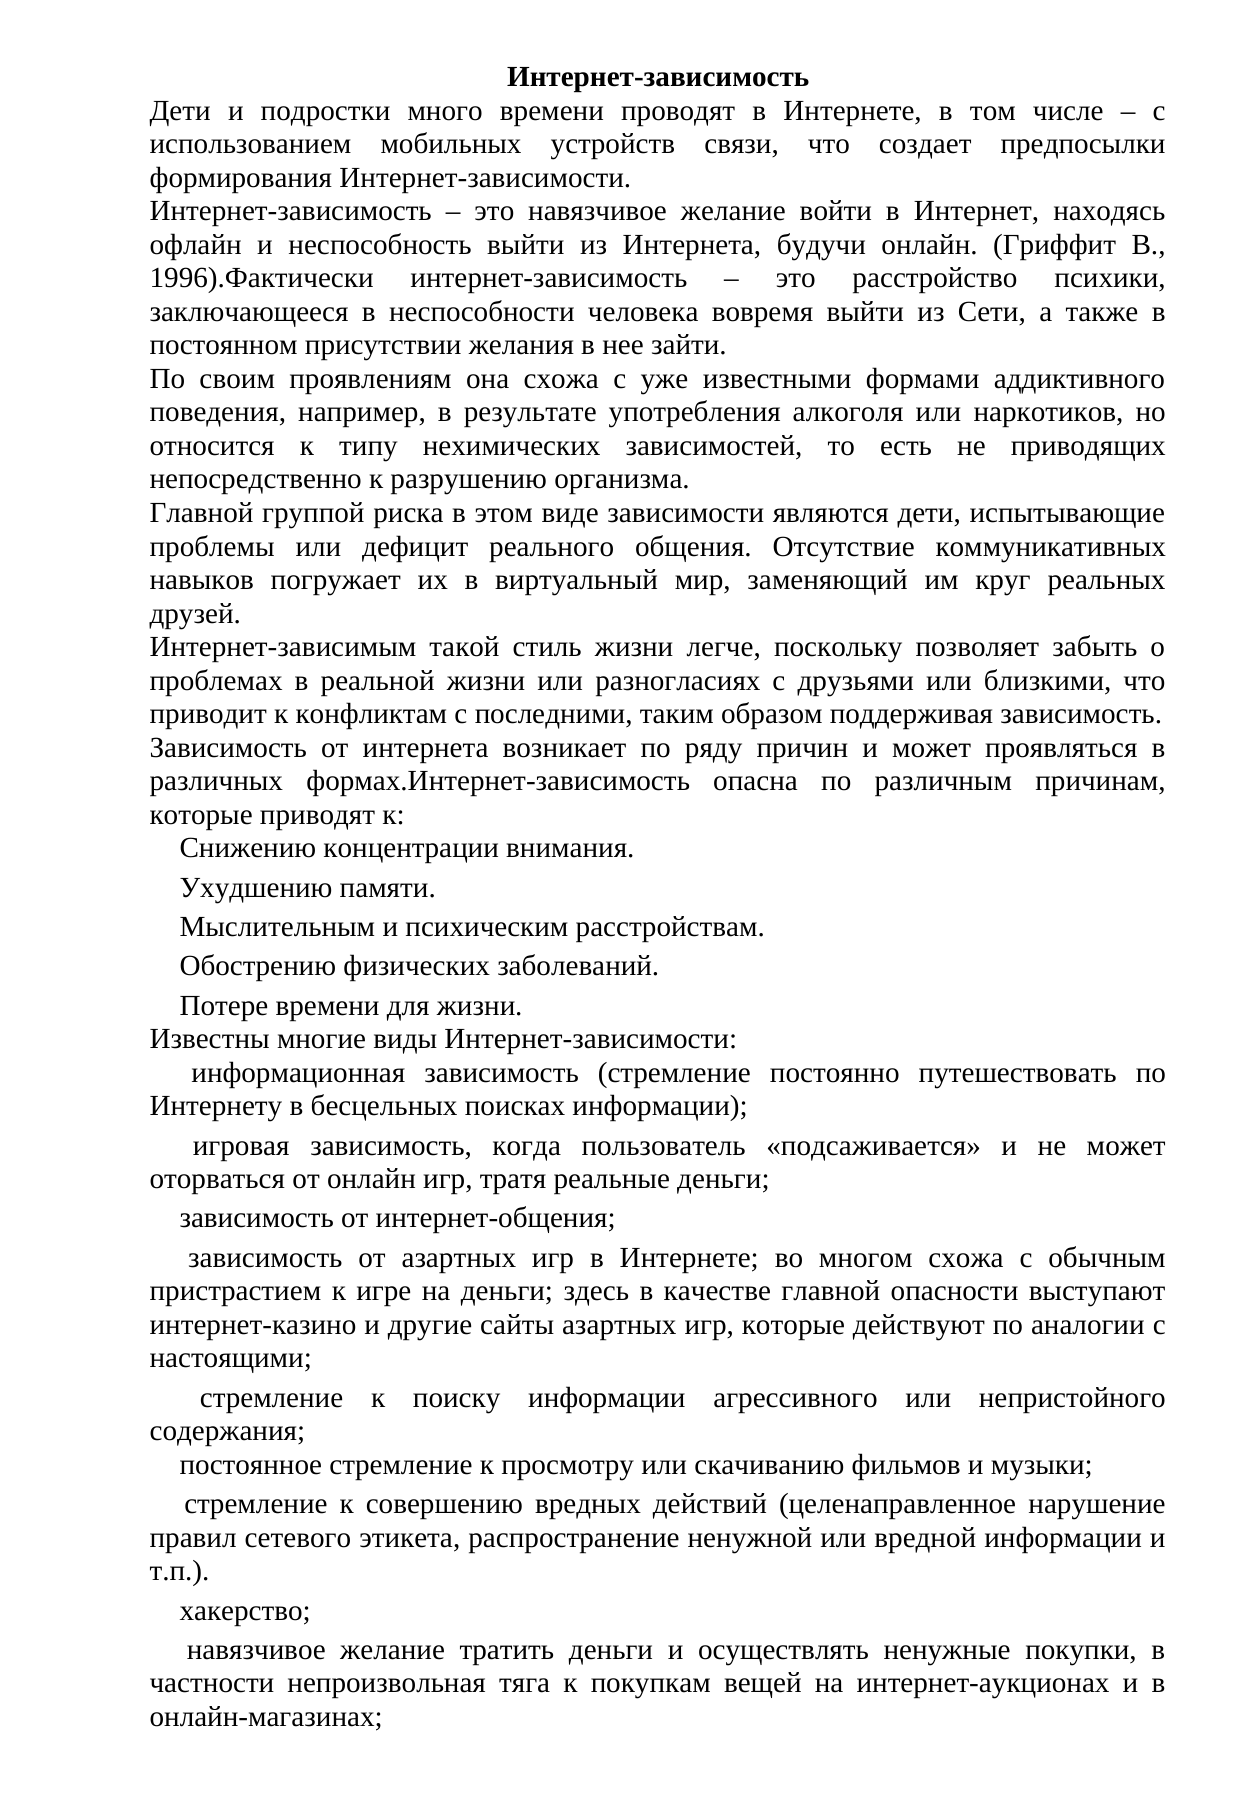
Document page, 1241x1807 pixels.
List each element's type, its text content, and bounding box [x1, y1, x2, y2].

text  зависимость от интернет-общения; [149, 1201, 1167, 1234]
text Известны многие виды Интернет-зависимости: [149, 1021, 1167, 1055]
text Интернет-зависимость – это навязчивое желание войти в Интернет, находясь офлайн и неспособность выйти из Интернета, будучи онлайн. (Гриффит В., 1996).Фактически интернет-зависимость – это расстройство психики, заключающееся в неспособности человека вовремя выйти из Сети, а также в постоянном присутствии желания в нее зайти. [149, 193, 1167, 361]
text  Потере времени для жизни. [149, 988, 1167, 1021]
text  Обострению физических заболеваний. [149, 948, 1167, 982]
text  информационная зависимость (стремление постоянно путешествовать по Интернету в бесцельных поисках информации); [149, 1055, 1167, 1122]
text Дети и подростки много времени проводят в Интернете, в том числе – с использованием мобильных устройств связи, что создает предпосылки формирования Интернет-зависимости. [149, 93, 1167, 193]
text  зависимость от азартных игр в Интернете; во многом схожа с обычным пристрастием к игре на деньги; здесь в качестве главной опасности выступают интернет-казино и другие сайты азартных игр, которые действуют по аналогии с настоящими; [149, 1240, 1167, 1374]
text По своим проявлениям она схожа с уже известными формами аддиктивного поведения, например, в результате употребления алкоголя или наркотиков, но относится к типу нехимических зависимостей, то есть не приводящих непосредственно к разрушению организма. [149, 361, 1167, 495]
text Интернет-зависимость [149, 59, 1167, 93]
text  стремление к совершению вредных действий (целенаправленное нарушение правил сетевого этикета, распространение ненужной или вредной информации и т.п.). [149, 1486, 1167, 1587]
text  Мыслительным и психическим расстройствам. [149, 909, 1167, 943]
text  постоянное стремление к просмотру или скачиванию фильмов и музыки; [149, 1447, 1167, 1481]
text Интернет-зависимым такой стиль жизни легче, поскольку позволяет забыть о проблемах в реальной жизни или разногласиях с друзьями или близкими, что приводит к конфликтам с последними, таким образом поддерживая зависимость. [149, 629, 1167, 730]
text  Ухудшению памяти. [149, 870, 1167, 903]
text  Снижению концентрации внимания. [149, 831, 1167, 864]
text  хакерство; [149, 1593, 1167, 1626]
text Главной группой риска в этом виде зависимости являются дети, испытывающие проблемы или дефицит реального общения. Отсутствие коммуникативных навыков погружает их в виртуальный мир, заменяющий им круг реальных друзей. [149, 495, 1167, 629]
text Зависимость от интернета возникает по ряду причин и может проявляться в различных формах.Интернет-зависимость опасна по различным причинам, которые приводят к: [149, 730, 1167, 831]
text  навязчивое желание тратить деньги и осуществлять ненужные покупки, в частности непроизвольная тяга к покупкам вещей на интернет-аукционах и в онлайн-магазинах; [149, 1632, 1167, 1733]
text  игровая зависимость, когда пользователь «подсаживается» и не может оторваться от онлайн игр, тратя реальные деньги; [149, 1128, 1167, 1195]
text  стремление к поиску информации агрессивного или непристойного содержания; [149, 1380, 1167, 1447]
